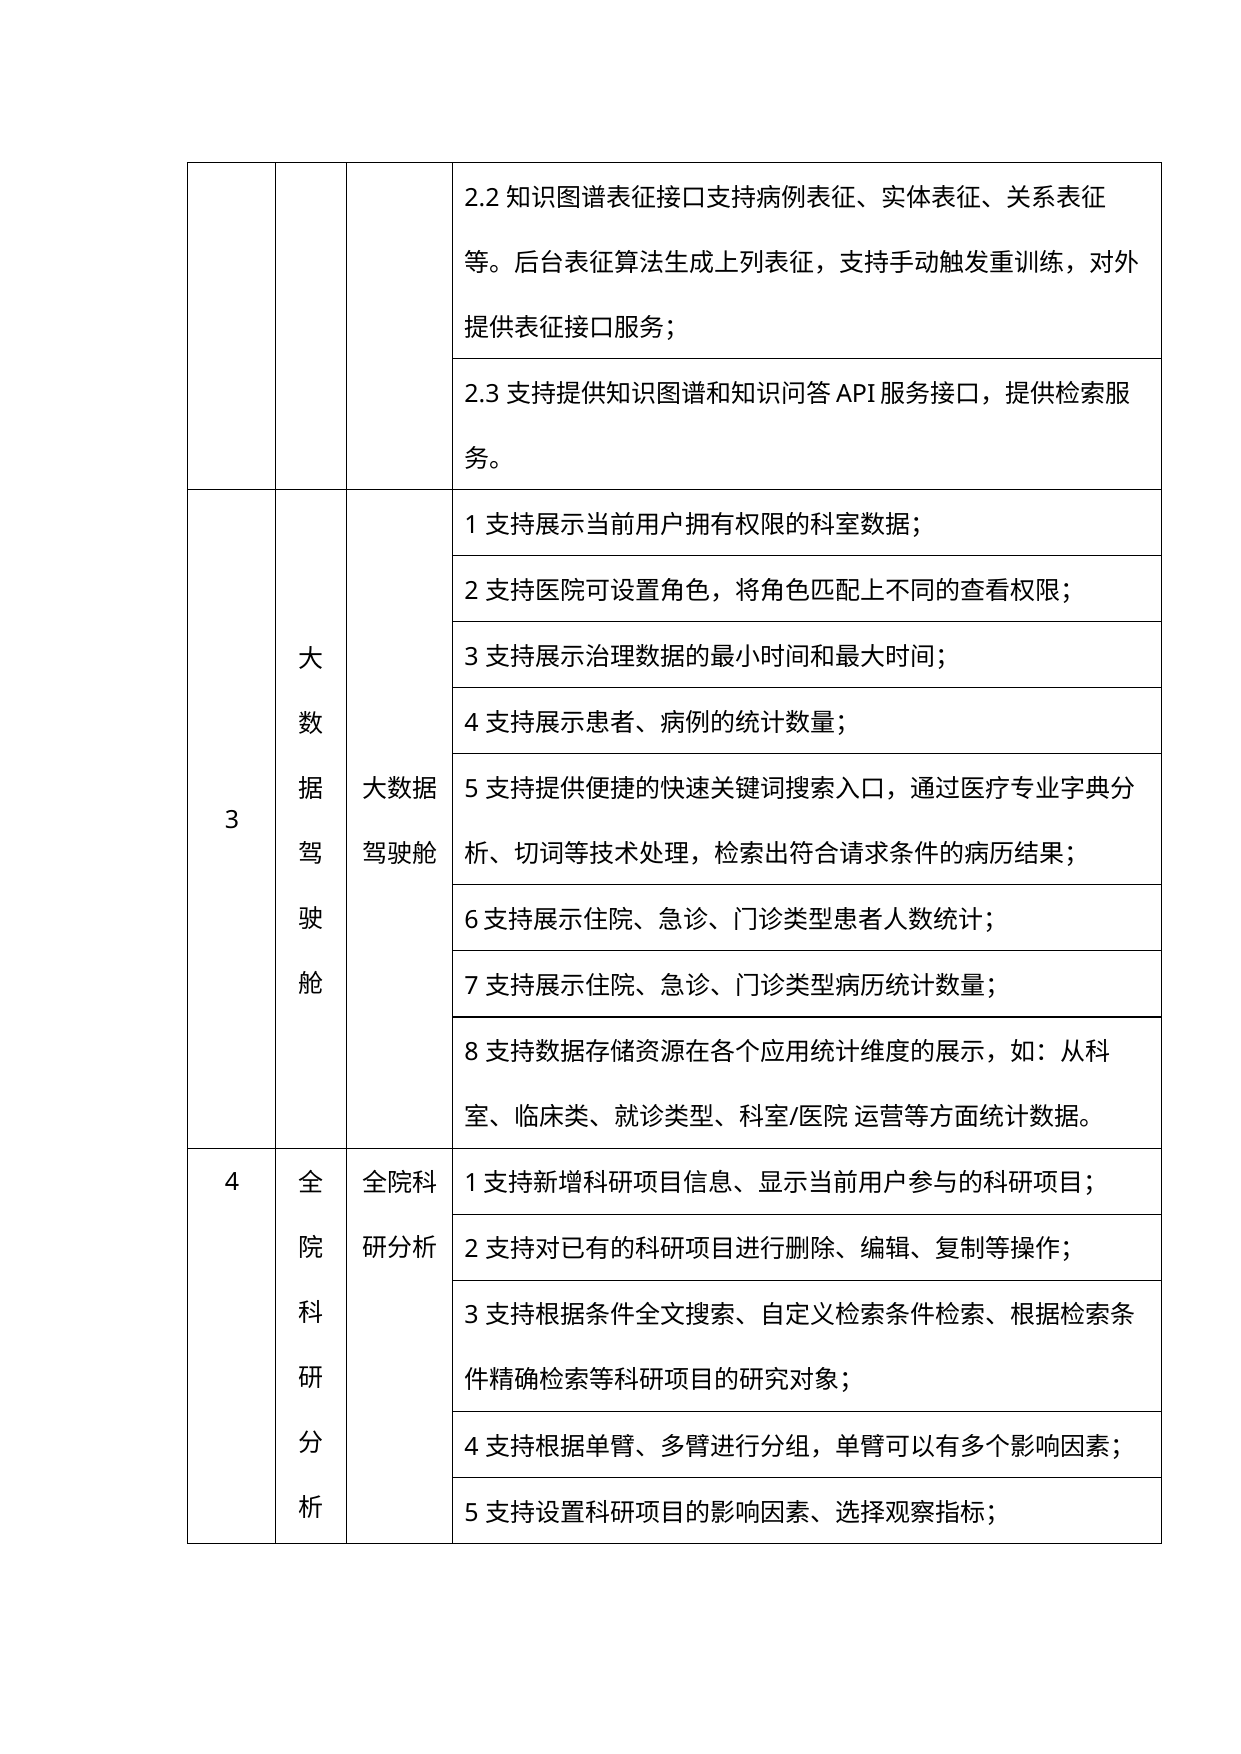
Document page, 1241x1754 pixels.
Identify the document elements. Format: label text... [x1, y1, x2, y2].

table_cell 4 支持根据单臂、多臂进行分组，单臂可以有多个影响因素； [453, 1412, 1161, 1477]
table_cell 3 支持根据条件全文搜索、自定义检索条件检索、根据检索条件精确检索等科研项目的研究对象； [453, 1281, 1161, 1411]
table_cell 4 [188, 1149, 275, 1543]
table_cell 3 [188, 490, 275, 1147]
table_cell 4 支持展示患者、病例的统计数量； [453, 688, 1161, 753]
table_cell 5 支持提供便捷的快速关键词搜索入口，通过医疗专业字典分析、切词等技术处理，检索出符合请求条件的病历结果； [453, 754, 1161, 884]
table_cell 大数据驾驶舱 [347, 490, 452, 1147]
table_cell 1支持新增科研项目信息、显示当前用户参与的科研项目； [453, 1149, 1161, 1213]
table_cell 8 支持数据存储资源在各个应用统计维度的展示，如：从科室、临床类、就诊类型、科室/医院 运营等方面统计数据。 [453, 1018, 1161, 1147]
table_cell 7 支持展示住院、急诊、门诊类型病历统计数量； [453, 951, 1161, 1016]
table_cell 2.3 支持提供知识图谱和知识问答API服务接口，提供检索服务。 [453, 359, 1161, 489]
table_cell 6支持展示住院、急诊、门诊类型患者人数统计； [453, 885, 1161, 950]
table_cell 全院科研分析 [347, 1149, 452, 1543]
table_cell 2 支持对已有的科研项目进行删除、编辑、复制等操作； [453, 1215, 1161, 1279]
table_cell 2.2 知识图谱表征接口支持病例表征、实体表征、关系表征等。后台表征算法生成上列表征，支持手动触发重训练，对外提供表征接口服务； [453, 163, 1161, 358]
table_cell 1 支持展示当前用户拥有权限的科室数据； [453, 490, 1161, 555]
table_cell 大数据驾驶舱 [276, 490, 346, 1147]
table_cell 5 支持设置科研项目的影响因素、选择观察指标； [453, 1478, 1161, 1543]
table_cell 3 支持展示治理数据的最小时间和最大时间； [453, 622, 1161, 687]
table_cell 全院科研分析 [276, 1149, 346, 1543]
table_cell 2 支持医院可设置角色，将角色匹配上不同的查看权限； [453, 556, 1161, 621]
